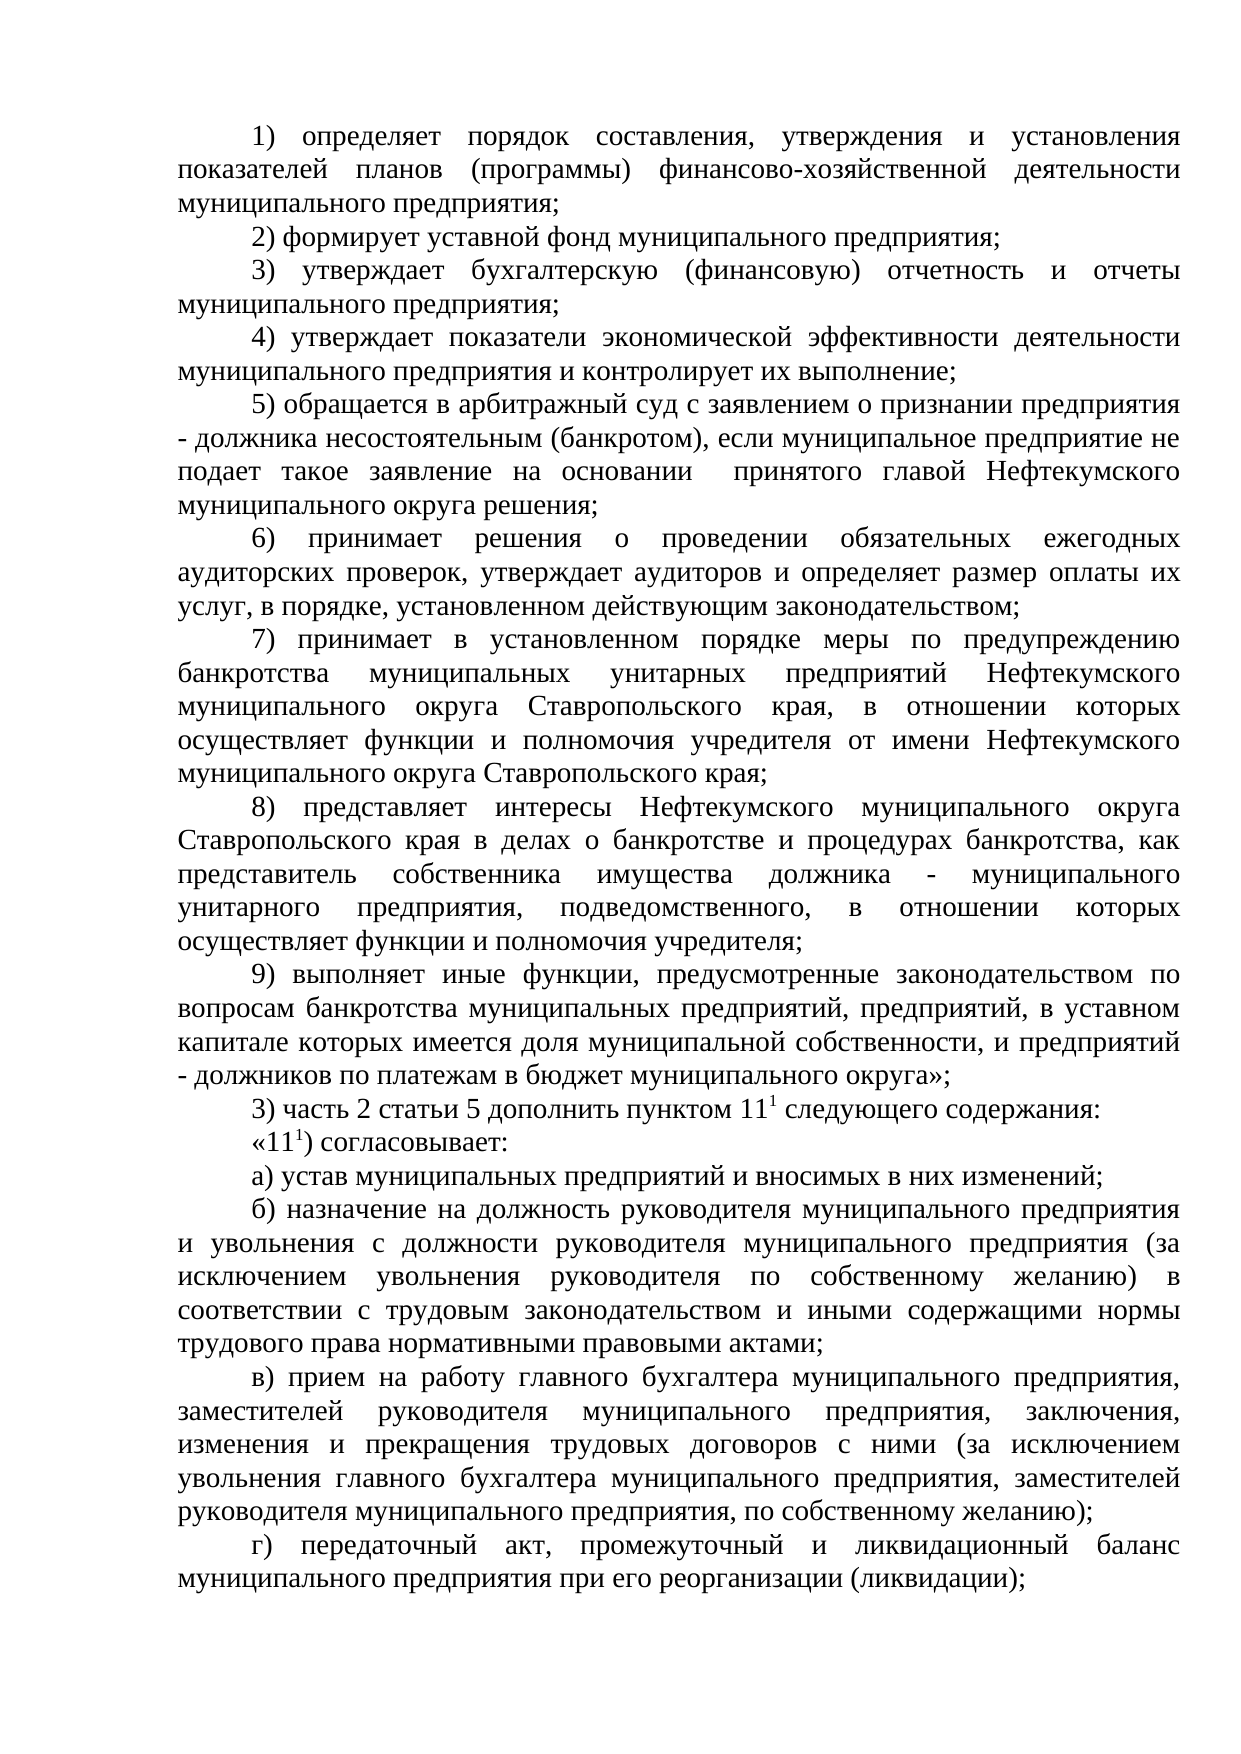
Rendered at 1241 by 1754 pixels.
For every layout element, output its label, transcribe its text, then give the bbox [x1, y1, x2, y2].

text 4) утверждает показатели экономической эффективности деятельности муниципального предприятия и контролирует их выполнение; [177, 319, 1181, 386]
text 3) утверждает бухгалтерскую (финансовую) отчетность и отчеты муниципального предприятия; [177, 252, 1181, 319]
text «111) согласовывает: [177, 1124, 1181, 1158]
text а) устав муниципальных предприятий и вносимых в них изменений; [177, 1158, 1181, 1191]
text в) прием на работу главного бухгалтера муниципального предприятия, заместителей руководителя муниципального предприятия, заключения, изменения и прекращения трудовых договоров с ними (за исключением увольнения главного бухгалтера муниципального предприятия, заместителей руководителя муниципального предприятия, по собственному желанию); [177, 1359, 1181, 1527]
text г) передаточный акт, промежуточный и ликвидационный баланс муниципального предприятия при его реорганизации (ликвидации); [177, 1527, 1181, 1594]
text 9) выполняет иные функции, предусмотренные законодательством по вопросам банкротства муниципальных предприятий, предприятий, в уставном капитале которых имеется доля муниципальной собственности, и предприятий - должников по платежам в бюджет муниципального округа»; [177, 957, 1181, 1091]
text 8) представляет интересы Нефтекумского муниципального округа Ставропольского края в делах о банкротстве и процедурах банкротства, как представитель собственника имущества должника - муниципального унитарного предприятия, подведомственного, в отношении которых осуществляет функции и полномочия учредителя; [177, 789, 1181, 957]
text 5) обращается в арбитражный суд с заявлением о признании предприятия - должника несостоятельным (банкротом), если муниципальное предприятие не подает такое заявление на основании принятого главой Нефтекумского муниципального округа решения; [177, 386, 1181, 521]
text 2) формирует уставной фонд муниципального предприятия; [177, 219, 1181, 252]
text 1) определяет порядок составления, утверждения и установления показателей планов (программы) финансово-хозяйственной деятельности муниципального предприятия; [177, 118, 1181, 219]
text б) назначение на должность руководителя муниципального предприятия и увольнения с должности руководителя муниципального предприятия (за исключением увольнения руководителя по собственному желанию) в соответствии с трудовым законодательством и иными содержащими нормы трудового права нормативными правовыми актами; [177, 1191, 1181, 1359]
text 6) принимает решения о проведении обязательных ежегодных аудиторских проверок, утверждает аудиторов и определяет размер оплаты их услуг, в порядке, установленном действующим законодательством; [177, 521, 1181, 621]
text 3) часть 2 статьи 5 дополнить пунктом 111 следующего содержания: [177, 1091, 1181, 1124]
text 7) принимает в установленном порядке меры по предупреждению банкротства муниципальных унитарных предприятий Нефтекумского муниципального округа Ставропольского края, в отношении которых осуществляет функции и полномочия учредителя от имени Нефтекумского муниципального округа Ставропольского края; [177, 621, 1181, 789]
